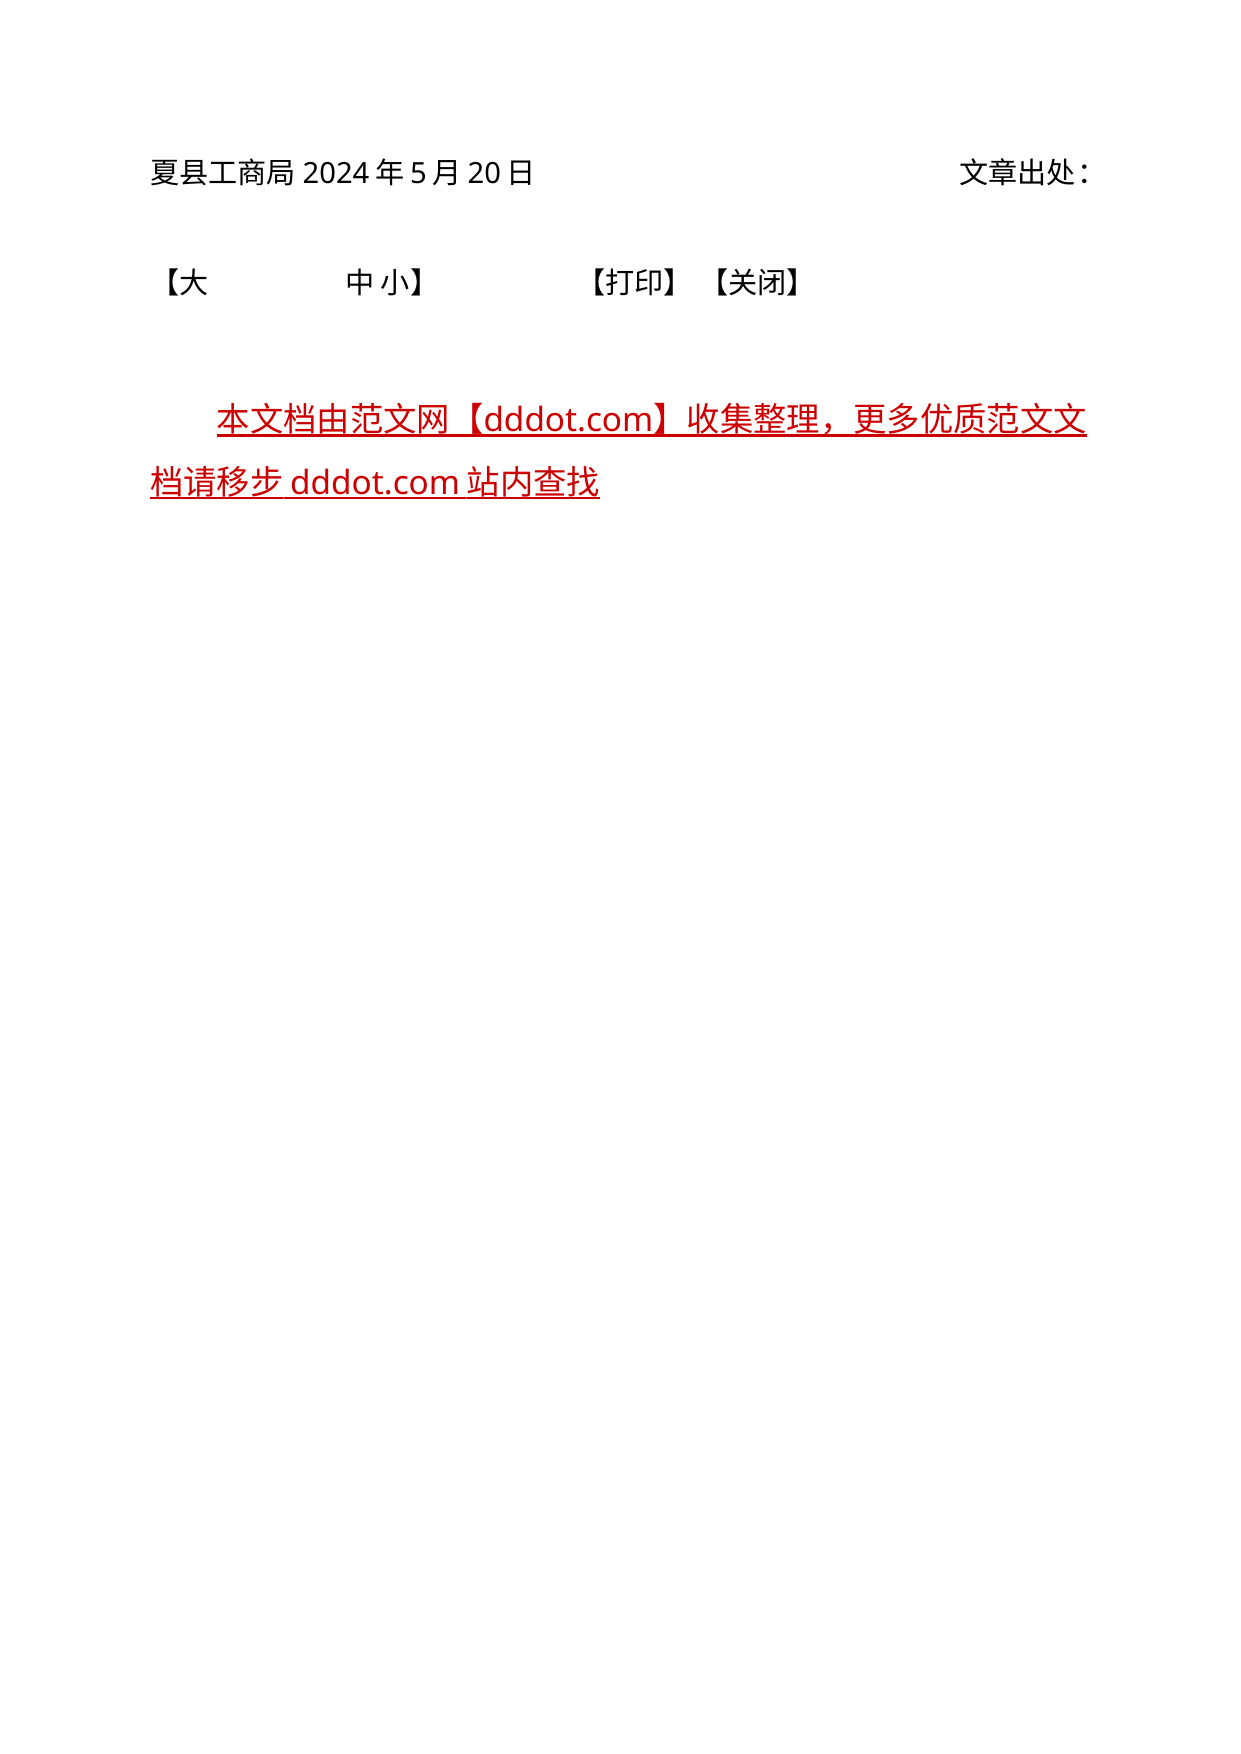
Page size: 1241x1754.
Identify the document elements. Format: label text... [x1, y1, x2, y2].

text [150, 150, 1090, 302]
text 本文档由范文网【dddot.com】收集整理，更多优质范文文档请移步dddot.com站内查找 [150, 393, 1090, 504]
